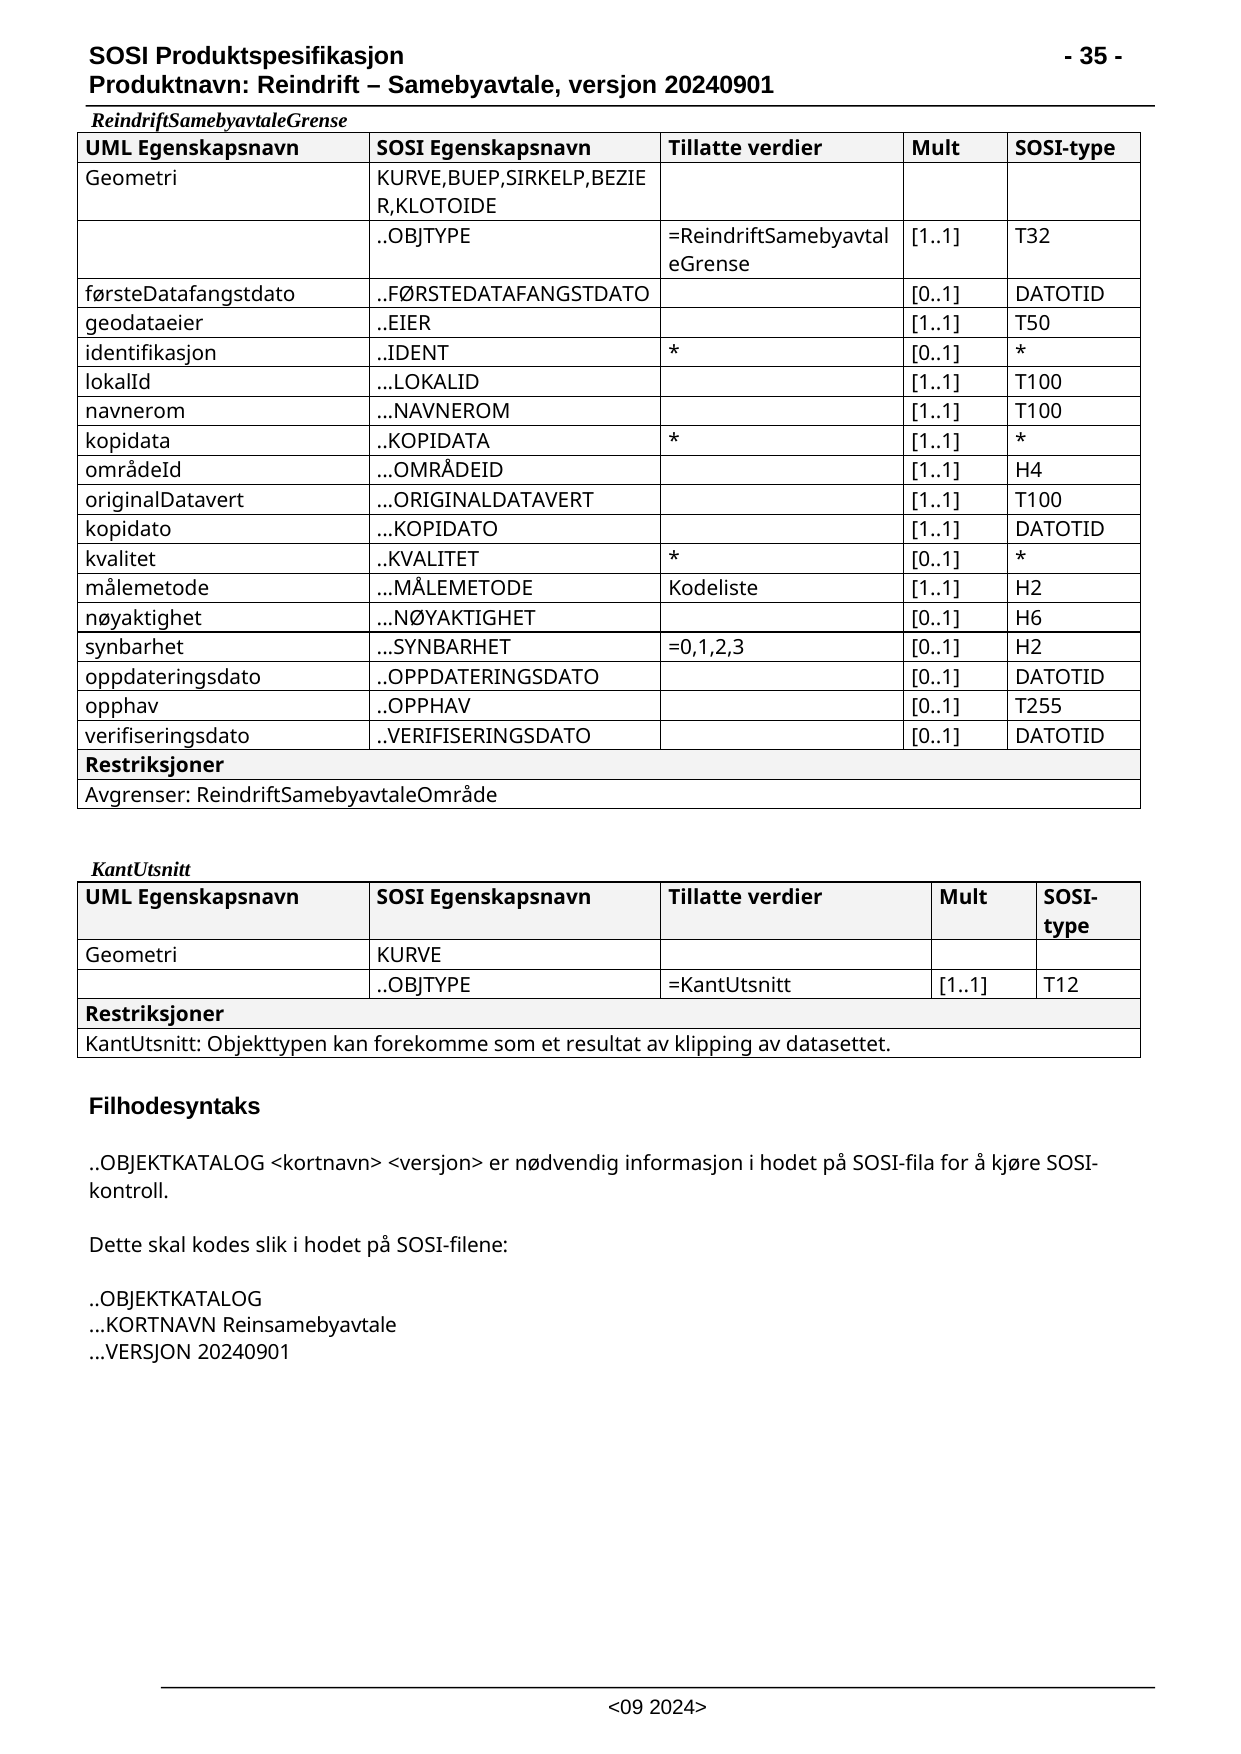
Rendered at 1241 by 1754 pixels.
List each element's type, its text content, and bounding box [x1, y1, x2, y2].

table_cell T100 [1008, 485, 1140, 513]
table_cell [661, 456, 903, 484]
table_cell Geometri [78, 163, 369, 220]
table_cell ...KOPIDATO [370, 515, 660, 543]
table_cell =0,1,2,3 [661, 633, 903, 661]
table_cell lokalId [78, 367, 369, 396]
table_header SOSI-type [1037, 883, 1140, 939]
table_cell [661, 308, 903, 337]
subtitle ReindriftSamebyavtaleGrense [91, 108, 1163, 132]
table_cell ...SYNBARHET [370, 633, 660, 661]
text Filhodesyntaks [89, 1092, 1163, 1119]
table_cell [0..1] [904, 603, 1007, 631]
table_cell [0..1] [904, 662, 1007, 690]
table_cell [78, 221, 369, 278]
table_cell [904, 163, 1007, 220]
table_cell opphav [78, 691, 369, 720]
table_cell ..OBJTYPE [370, 221, 660, 278]
table_cell [1..1] [904, 574, 1007, 602]
table_cell [0..1] [904, 721, 1007, 749]
table_cell ...ORIGINALDATAVERT [370, 485, 660, 513]
table_cell [661, 163, 903, 220]
table_cell =KantUtsnitt [661, 970, 931, 998]
table_cell [78, 970, 369, 998]
table_cell KantUtsnitt: Objekttypen kan forekomme som et resultat av klipping av datasettet. [78, 1029, 1140, 1057]
table_cell ..EIER [370, 308, 660, 337]
table_cell H2 [1008, 633, 1140, 661]
table_cell ...NØYAKTIGHET [370, 603, 660, 631]
table_cell DATOTID [1008, 662, 1140, 690]
table_cell * [1008, 544, 1140, 572]
table_cell [661, 721, 903, 749]
table_cell ..VERIFISERINGSDATO [370, 721, 660, 749]
table_cell [0..1] [904, 633, 1007, 661]
table_cell [932, 940, 1036, 969]
table_cell nøyaktighet [78, 603, 369, 631]
table_cell ...OMRÅDEID [370, 456, 660, 484]
table_cell ...MÅLEMETODE [370, 574, 660, 602]
table_cell Restriksjoner [78, 999, 1140, 1028]
table_cell [1..1] [904, 426, 1007, 454]
table_cell * [1008, 426, 1140, 454]
table_cell [1..1] [904, 367, 1007, 396]
table_cell synbarhet [78, 633, 369, 661]
table_cell T100 [1008, 367, 1140, 396]
table_cell målemetode [78, 574, 369, 602]
subtitle ..OBJEKTKATALOG [89, 1287, 1163, 1312]
table_cell [661, 485, 903, 513]
table_header Tillatte verdier [661, 133, 903, 162]
table_cell * [661, 426, 903, 454]
table_cell verifiseringsdato [78, 721, 369, 749]
table_cell ...NAVNEROM [370, 397, 660, 425]
table_cell [1..1] [904, 515, 1007, 543]
table_cell [1..1] [904, 485, 1007, 513]
subtitle ...VERSJON 20240901 [89, 1337, 1163, 1366]
text ..OBJEKTKATALOG <kortnavn> <versjon> er nødvendig informasjon i hodet på SOSI-fila for å kjøre SOSI-kontroll. [89, 1148, 1145, 1204]
table_cell [661, 515, 903, 543]
table_cell [661, 940, 931, 969]
table_cell * [1008, 338, 1140, 366]
table_cell originalDatavert [78, 485, 369, 513]
table_cell ..KVALITET [370, 544, 660, 572]
table_cell [1..1] [904, 221, 1007, 278]
table_cell ..OBJTYPE [370, 970, 660, 998]
table_cell H6 [1008, 603, 1140, 631]
table_cell DATOTID [1008, 721, 1140, 749]
table_cell [661, 397, 903, 425]
text ...KORTNAVN Reinsamebyavtale [89, 1312, 1163, 1337]
table_cell KURVE [370, 940, 660, 969]
table_cell [0..1] [904, 279, 1007, 307]
table_cell [1037, 940, 1140, 969]
table_cell førsteDatafangstdato [78, 279, 369, 307]
table_cell [1..1] [904, 397, 1007, 425]
table_header SOSI Egenskapsnavn [370, 133, 660, 162]
table_cell ..FØRSTEDATAFANGSTDATO [370, 279, 660, 307]
table_cell [0..1] [904, 544, 1007, 572]
table_cell Geometri [78, 940, 369, 969]
table_cell T50 [1008, 308, 1140, 337]
table_cell H2 [1008, 574, 1140, 602]
table_cell geodataeier [78, 308, 369, 337]
table_cell kopidata [78, 426, 369, 454]
table_cell [0..1] [904, 338, 1007, 366]
table_cell [1..1] [904, 308, 1007, 337]
table_cell * [661, 544, 903, 572]
table_cell kopidato [78, 515, 369, 543]
table_header Mult [904, 133, 1007, 162]
table_header Tillatte verdier [661, 883, 931, 939]
table_cell T255 [1008, 691, 1140, 720]
table_cell [661, 279, 903, 307]
table_cell ..OPPHAV [370, 691, 660, 720]
table_cell [661, 662, 903, 690]
subtitle KantUtsnitt [91, 857, 1163, 881]
table_cell Avgrenser: ReindriftSamebyavtaleOmråde [78, 780, 1140, 808]
table_header SOSI-type [1008, 133, 1140, 162]
table_cell [661, 691, 903, 720]
table_cell ..OPPDATERINGSDATO [370, 662, 660, 690]
table_cell identifikasjon [78, 338, 369, 366]
table_cell ...LOKALID [370, 367, 660, 396]
table_cell [1008, 163, 1140, 220]
table_header UML Egenskapsnavn [78, 883, 369, 939]
table_cell navnerom [78, 397, 369, 425]
table_cell [1..1] [904, 456, 1007, 484]
table_cell Kodeliste [661, 574, 903, 602]
table_cell * [661, 338, 903, 366]
table_cell [661, 367, 903, 396]
table_cell Restriksjoner [78, 750, 1140, 779]
table_cell KURVE,BUEP,SIRKELP,BEZIER,KLOTOIDE [370, 163, 660, 220]
table_cell ..IDENT [370, 338, 660, 366]
table_cell ..KOPIDATA [370, 426, 660, 454]
table_cell oppdateringsdato [78, 662, 369, 690]
table_cell T12 [1037, 970, 1140, 998]
table_header SOSI Egenskapsnavn [370, 883, 660, 939]
table_cell DATOTID [1008, 279, 1140, 307]
table_cell [661, 603, 903, 631]
table_cell [1..1] [932, 970, 1036, 998]
text Dette skal kodes slik i hodet på SOSI-filene: [89, 1230, 1163, 1258]
table_cell T100 [1008, 397, 1140, 425]
table_cell kvalitet [78, 544, 369, 572]
table_cell H4 [1008, 456, 1140, 484]
table_cell DATOTID [1008, 515, 1140, 543]
table_cell områdeId [78, 456, 369, 484]
table_cell T32 [1008, 221, 1140, 278]
table_header Mult [932, 883, 1036, 939]
table_cell =ReindriftSamebyavtaleGrense [661, 221, 903, 278]
table_cell [0..1] [904, 691, 1007, 720]
table_header UML Egenskapsnavn [78, 133, 369, 162]
